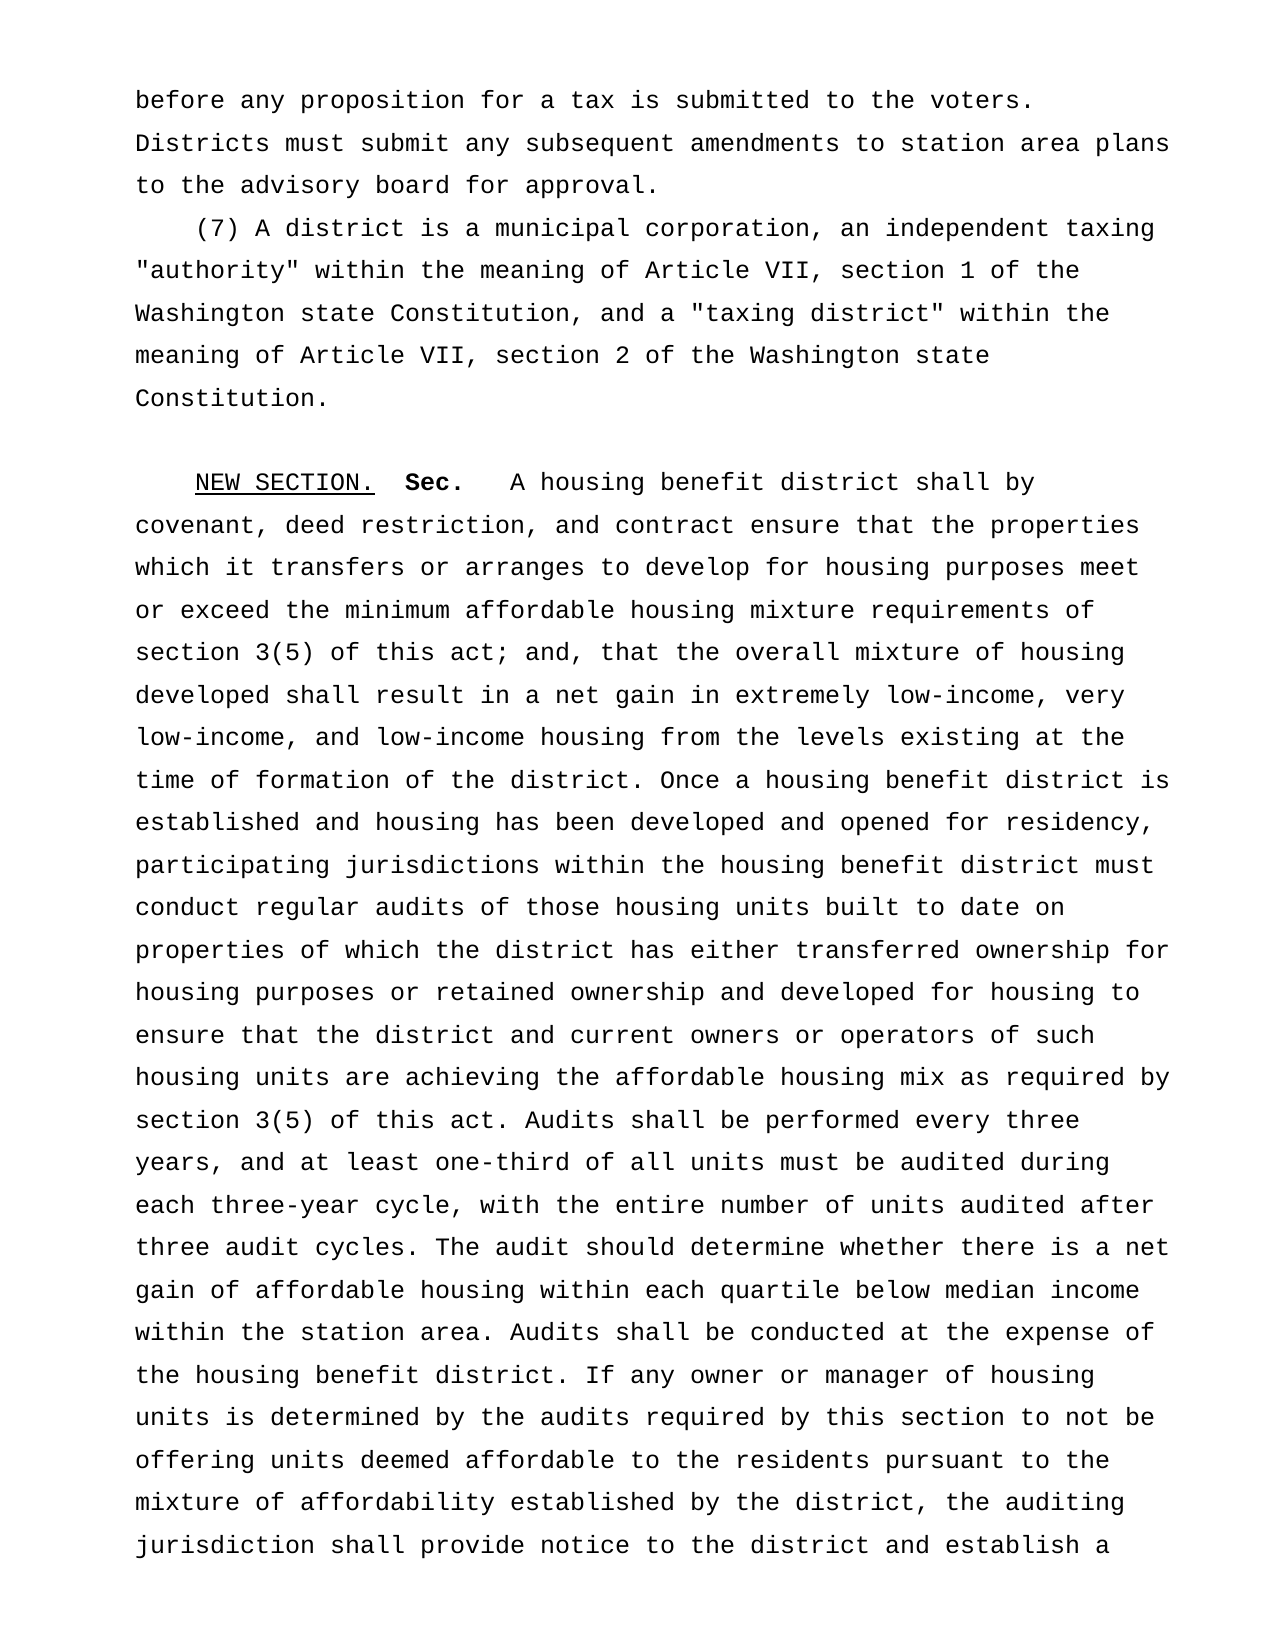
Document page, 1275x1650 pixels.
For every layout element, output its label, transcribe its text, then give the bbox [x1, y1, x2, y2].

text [135, 457, 1170, 1562]
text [135, 75, 1170, 202]
text (7) A district is a municipal corporation, an independent taxing "authority" within the meaning of Article VII, section 1 of the Washington state Constitution, and a "taxing district" within the meaning of Article VII, section 2 of the Washington state Constitution. [135, 202, 1170, 415]
